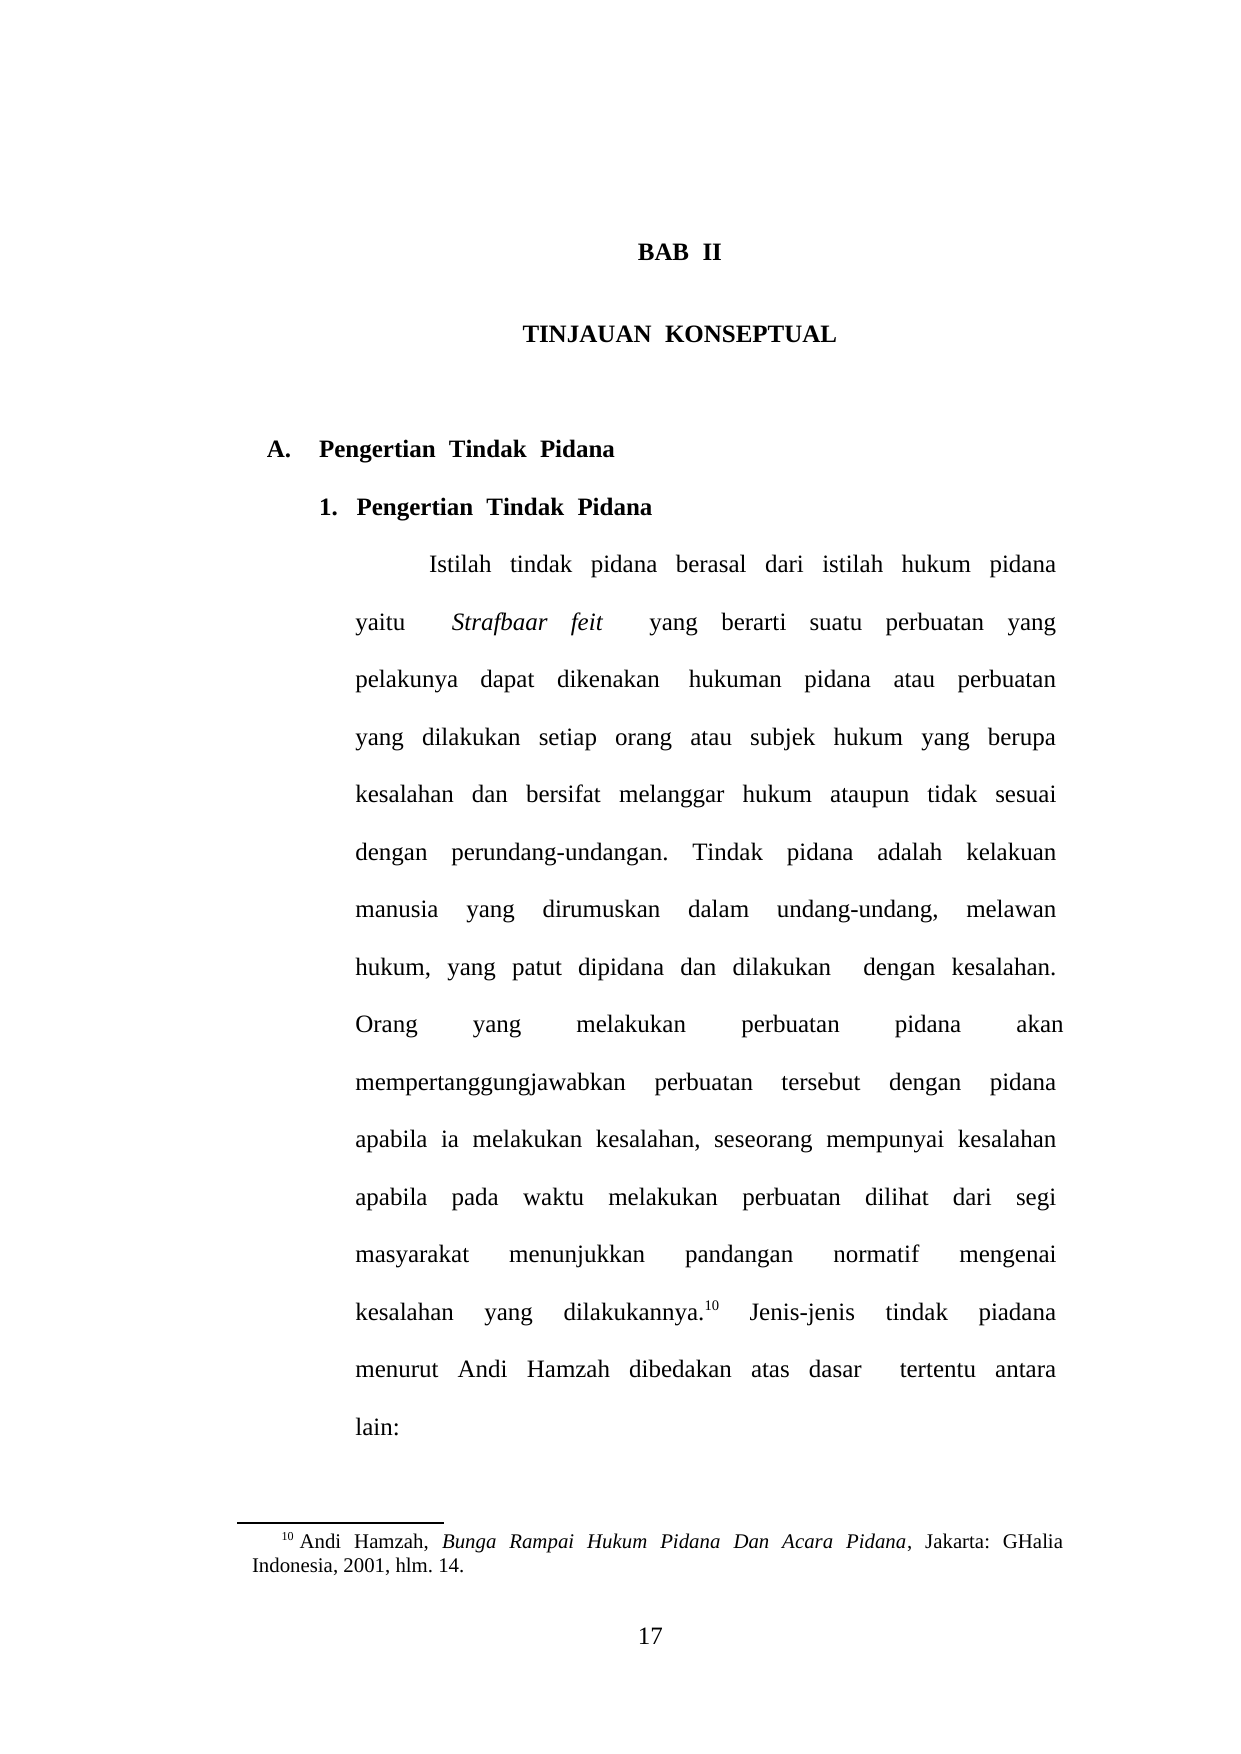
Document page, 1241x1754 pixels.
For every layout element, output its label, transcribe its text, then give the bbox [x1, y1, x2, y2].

list Pengertiani Tindaki Pidana [267, 434, 1063, 463]
text BABi II [296, 237, 1063, 266]
list Pengertiani Tindaki Pidana [319, 492, 1063, 521]
text Istilahi tindaki pidanai berasali darii istilahi hukumi pidanai yaitui i Strafbaari feiti i yangi berartii suatui perbuatani yangi pelakunyai dapati dikenakanii hukumani pidanai ataui perbuatani yangi dilakukani setiapi orangi ataui subjeki hukumi yangi berupai kesalahani dani bersifati melanggari hukumi ataupuni tidaki sesuaii dengani perundang-undangan.i Tindaki pidanai adalahi kelakuani manusiai yangi dirumuskani dalami undang-undang,i melawani hukum,i yangi patuti dipidanai dani dilakukani i dengani kesalahan.i Orang yang melakukan perbuatan pidana akan mempertanggungjawabkani perbuatani tersebuti dengani pidanai apabilai iai melakukani kesalahan,i seseorangi mempunyaii kesalahani apabilai padai waktui melakukani perbuatani dilihati darii segii masyarakati menunjukkani pandangani normatifi mengenaii kesalahani yangi dilakukannya.i Jenis-jenisi tindaki piadanai menuruti Andii Hamzahi dibedakani atasi dasari i tertentui antarai lain:i [355, 549, 1063, 1441]
text TINJAUANi KONSEPTUAL [296, 319, 1063, 348]
